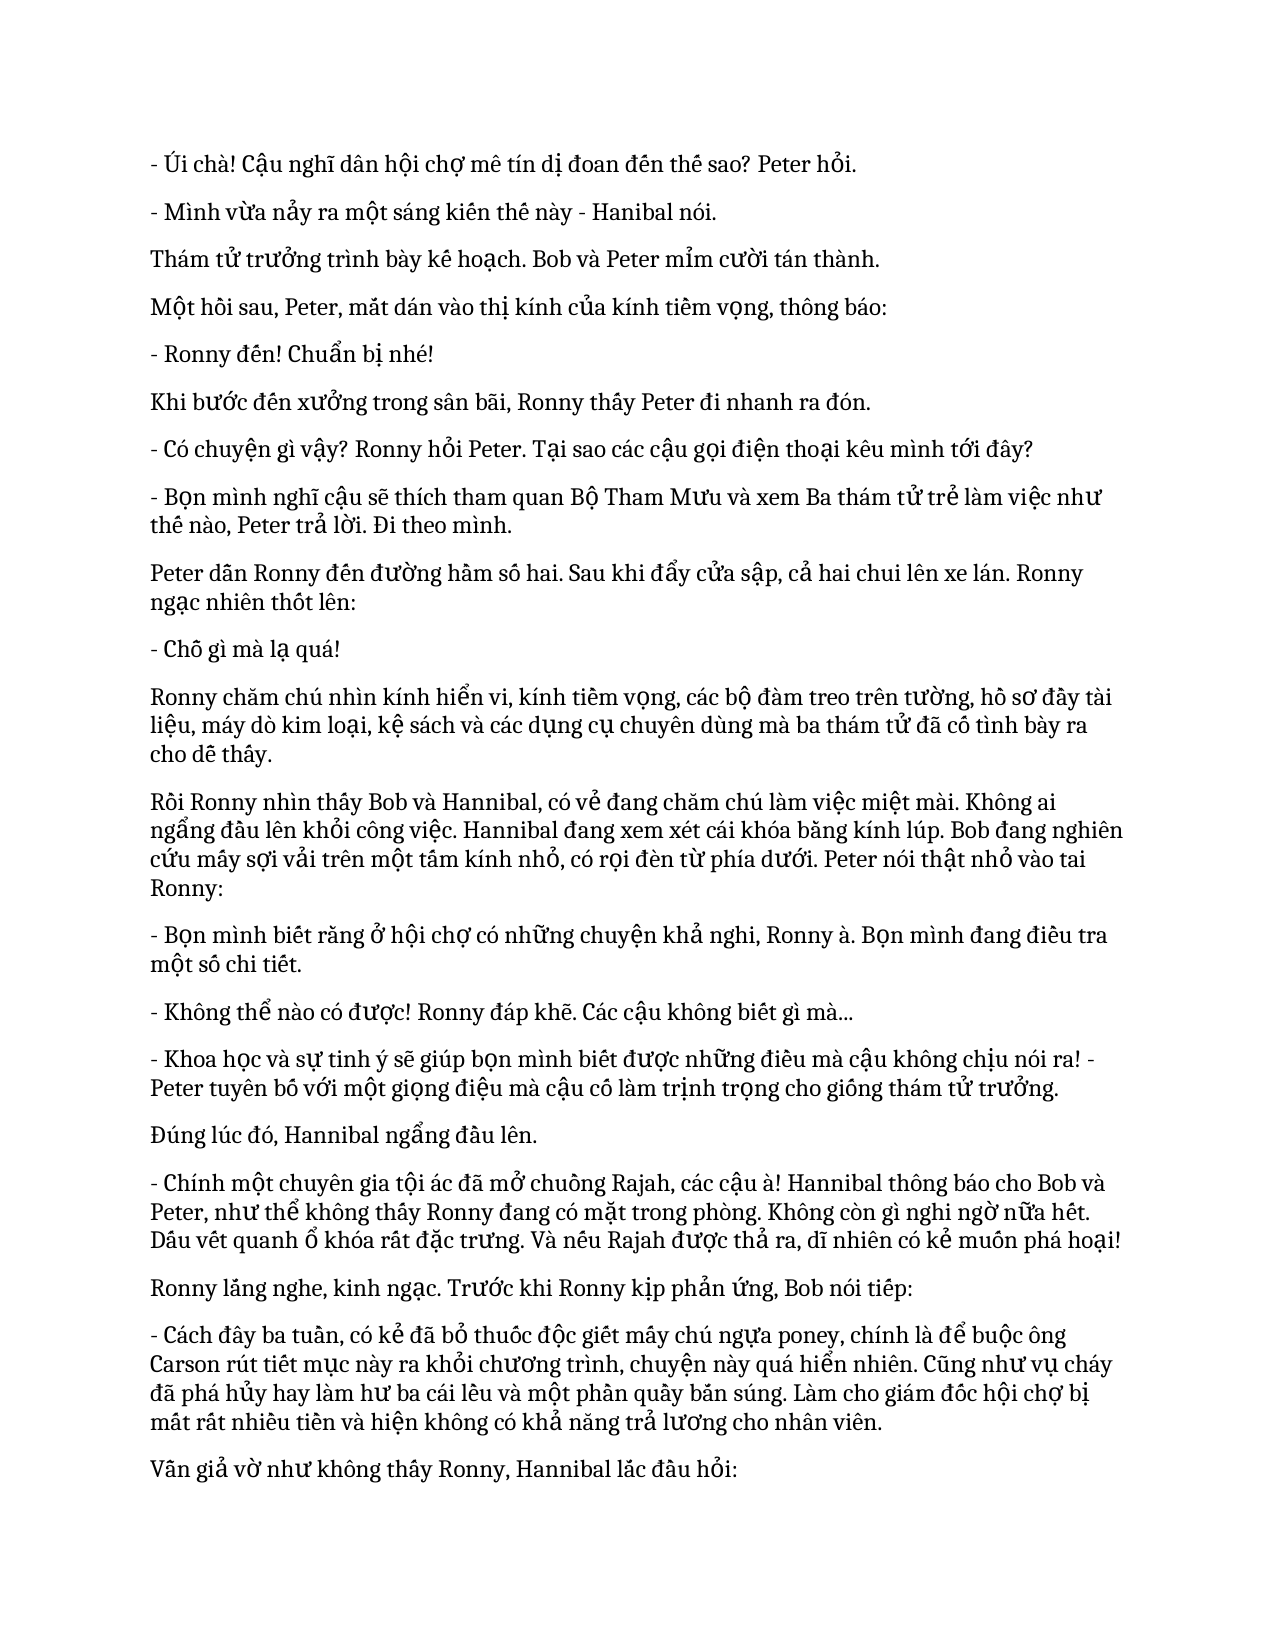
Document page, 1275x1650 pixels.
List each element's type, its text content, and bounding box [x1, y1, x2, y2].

text - Ronny đến! Chuẩn bị nhé! [150, 340, 1125, 369]
text Peter dẫn Ronny đến đường hầm số hai. Sau khi đẩy cửa sập, cả hai chui lên xe lán. Ronny ngạc nhiên thốt lên: [150, 559, 1125, 616]
text - Cách đây ba tuần, có kẻ đã bỏ thuốc độc giết mấy chú ngựa poney, chính là để buộc ông Carson rút tiết mục này ra khỏi chương trình, chuyện này quá hiển nhiên. Cũng như vụ cháy đã phá hủy hay làm hư ba cái lều và một phần quầy bắn súng. Làm cho giám đốc hội chợ bị mất rất nhiều tiền và hiện không có khả năng trả lương cho nhân viên. [150, 1321, 1125, 1436]
text Đúng lúc đó, Hannibal ngẩng đầu lên. [150, 1121, 1125, 1150]
text Vẫn giả vờ như không thấy Ronny, Hannibal lắc đầu hỏi: [150, 1455, 1125, 1484]
text - Chính một chuyên gia tội ác đã mở chuồng Rajah, các cậu à! Hannibal thông báo cho Bob và Peter, như thể không thấy Ronny đang có mặt trong phòng. Không còn gì nghi ngờ nữa hết. Dấu vết quanh ổ khóa rất đặc trưng. Và nếu Rajah được thả ra, dĩ nhiên có kẻ muốn phá hoại! [150, 1169, 1125, 1255]
text - Bọn mình nghĩ cậu sẽ thích tham quan Bộ Tham Mưu và xem Ba thám tử trẻ làm việc như thế nào, Peter trả lời. Đi theo mình. [150, 482, 1125, 540]
text Một hồi sau, Peter, mắt dán vào thị kính của kính tiềm vọng, thông báo: [150, 292, 1125, 321]
text - Không thể nào có được! Ronny đáp khẽ. Các cậu không biết gì mà... [150, 997, 1125, 1026]
text Khi bước đến xưởng trong sân bãi, Ronny thấy Peter đi nhanh ra đón. [150, 387, 1125, 416]
text - Khoa học và sự tinh ý sẽ giúp bọn mình biết được những điều mà cậu không chịu nói ra! - Peter tuyên bố với một giọng điệu mà cậu cố làm trịnh trọng cho giống thám tử trưởng. [150, 1045, 1125, 1102]
text Ronny lắng nghe, kinh ngạc. Trước khi Ronny kịp phản ứng, Bob nói tiếp: [150, 1274, 1125, 1302]
text - Chỗ gì mà lạ quá! [150, 635, 1125, 664]
text Ronny chăm chú nhìn kính hiển vi, kính tiềm vọng, các bộ đàm treo trên tường, hồ sơ đầy tài liệu, máy dò kim loại, kệ sách và các dụng cụ chuyên dùng mà ba thám tử đã cố tình bày ra cho dễ thấy. [150, 682, 1125, 769]
text - Úi chà! Cậu nghĩ dân hội chợ mê tín dị đoan đến thế sao? Peter hỏi. [150, 150, 1125, 179]
text Rồi Ronny nhìn thấy Bob và Hannibal, có vẻ đang chăm chú làm việc miệt mài. Không ai ngẩng đầu lên khỏi công việc. Hannibal đang xem xét cái khóa bằng kính lúp. Bob đang nghiên cứu mấy sợi vải trên một tấm kính nhỏ, có rọi đèn từ phía dưới. Peter nói thật nhỏ vào tai Ronny: [150, 787, 1125, 902]
text - Mình vừa nảy ra một sáng kiến thế này - Hanibal nói. [150, 197, 1125, 226]
text - Bọn mình biết rằng ở hội chợ có những chuyện khả nghi, Ronny à. Bọn mình đang điều tra một số chi tiết. [150, 921, 1125, 979]
text - Có chuyện gì vậy? Ronny hỏi Peter. Tại sao các cậu gọi điện thoại kêu mình tới đây? [150, 435, 1125, 464]
text Thám tử trưởng trình bày kế hoạch. Bob và Peter mỉm cười tán thành. [150, 245, 1125, 274]
